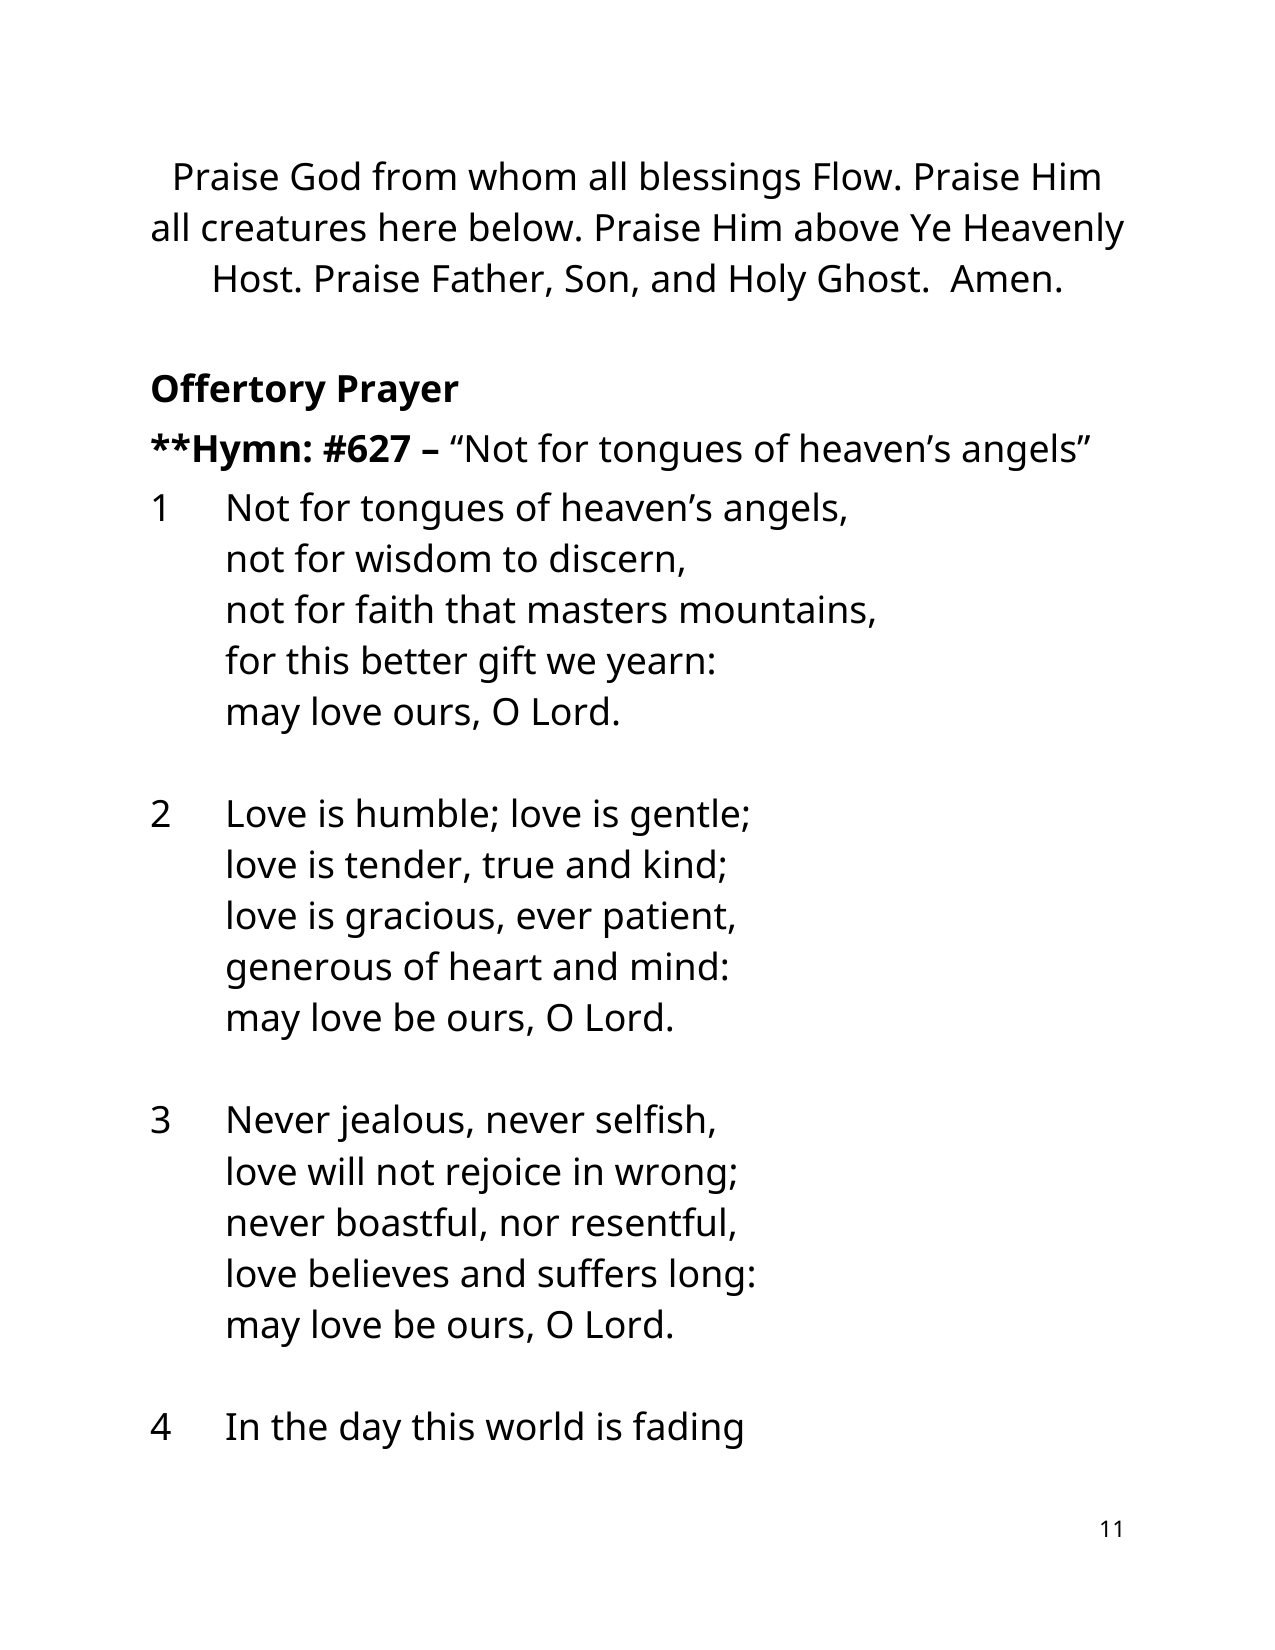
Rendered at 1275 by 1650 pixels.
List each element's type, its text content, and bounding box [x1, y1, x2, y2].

text Offertory Prayer [150, 362, 1125, 413]
text for this better gift we yearn: [150, 634, 1125, 685]
text 4 In the day this world is fading [150, 1400, 1125, 1451]
text love is gracious, ever patient, [150, 889, 1125, 941]
text 3 Never jealous, never selfish, [150, 1094, 1125, 1145]
text not for wisdom to discern, [150, 532, 1125, 583]
text 2 Love is humble; love is gentle; [150, 787, 1125, 838]
text may love be ours, O Lord. [150, 1298, 1125, 1349]
text may love be ours, O Lord. [150, 992, 1125, 1043]
text love believes and suffers long: [150, 1247, 1125, 1298]
text **Hymn: #627 – “Not for tongues of heaven’s angels” [150, 422, 1125, 473]
text 1 Not for tongues of heaven’s angels, [150, 481, 1125, 532]
text may love ours, O Lord. [150, 685, 1125, 736]
text love will not rejoice in wrong; [150, 1145, 1125, 1196]
text not for faith that masters mountains, [150, 583, 1125, 634]
text Praise God from whom all blessings Flow. Praise Him all creatures here below. Praise Him above Ye Heavenly Host. Praise Father, Son, and Holy Ghost. Amen. [150, 150, 1125, 303]
text never boastful, nor resentful, [150, 1196, 1125, 1247]
text love is tender, true and kind; [150, 838, 1125, 889]
text generous of heart and mind: [150, 941, 1125, 992]
